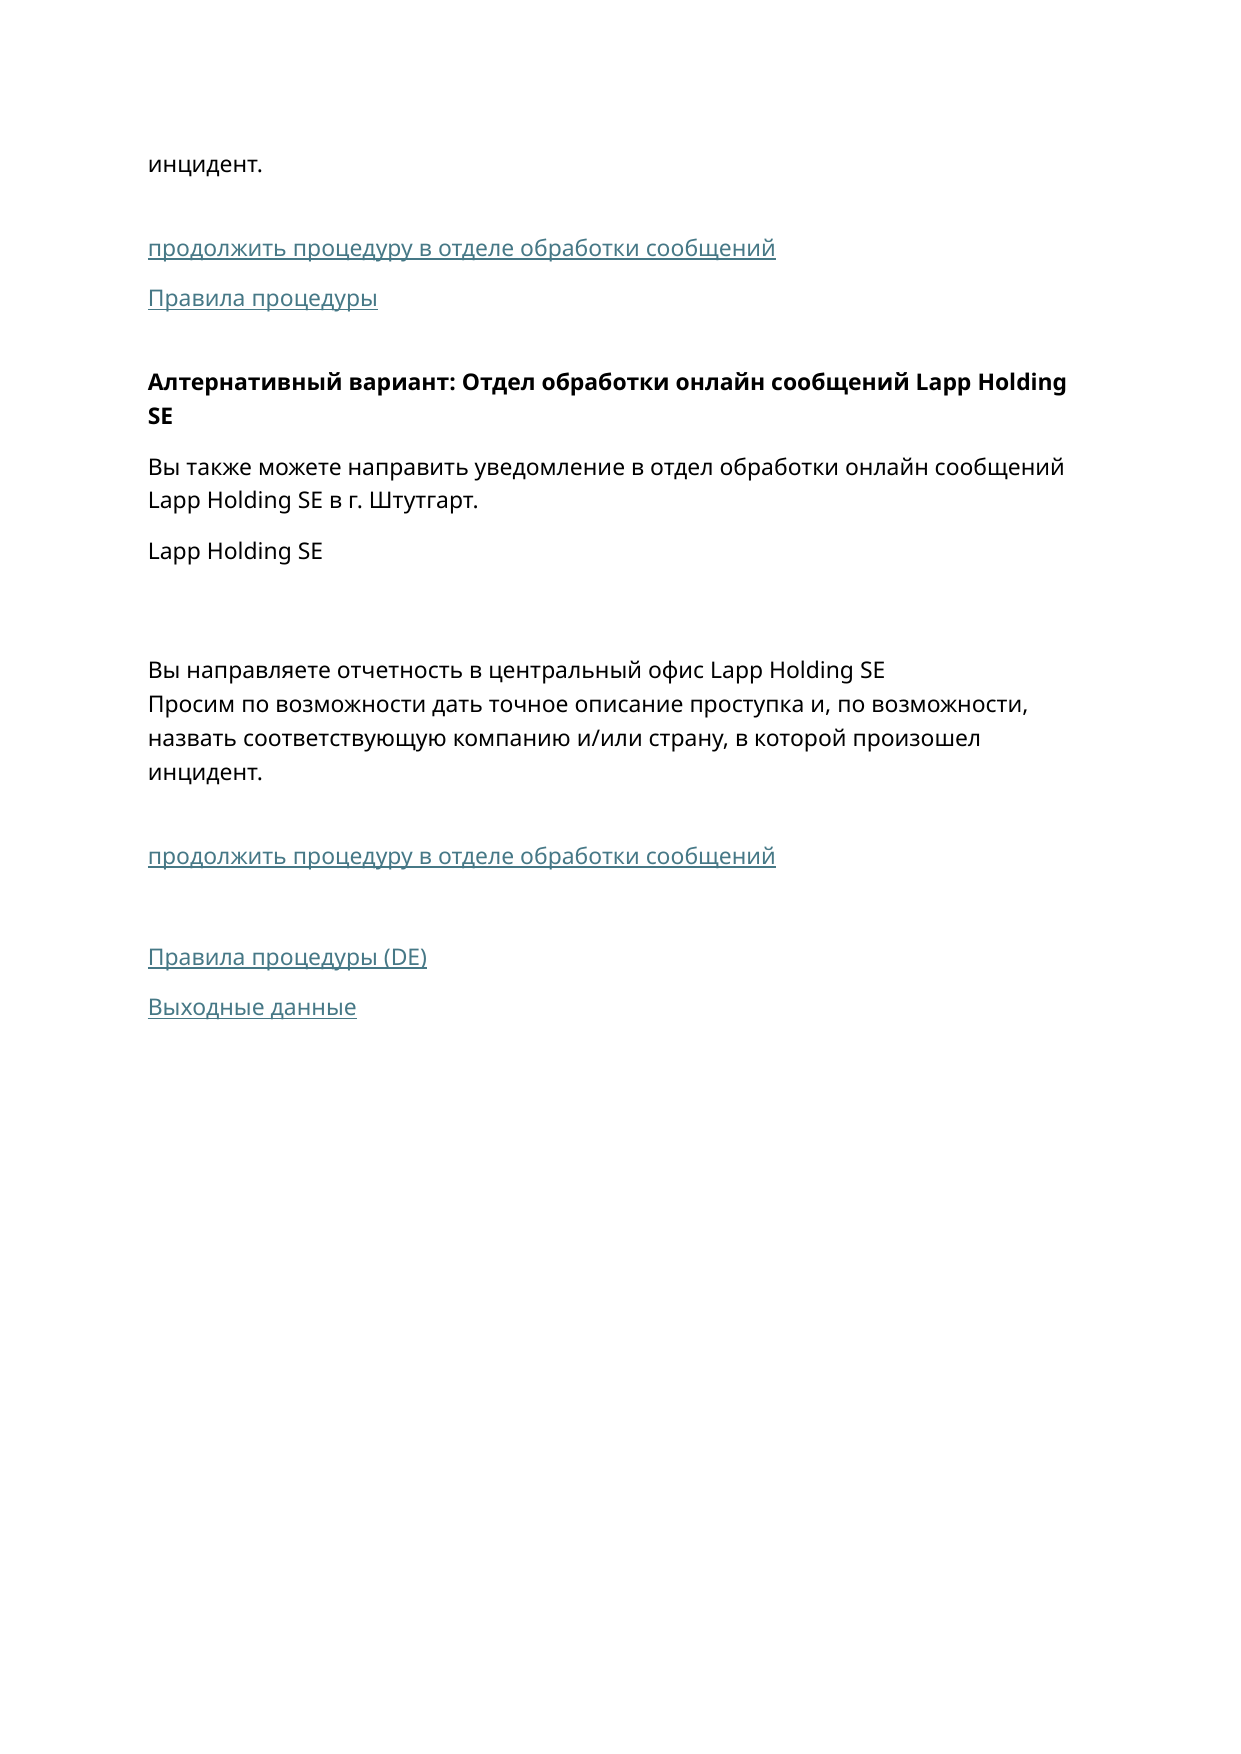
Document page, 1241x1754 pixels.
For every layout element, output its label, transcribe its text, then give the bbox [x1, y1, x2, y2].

text продолжить процедуру в отделе обработки сообщений [148, 232, 1093, 263]
text Выходные данные [148, 991, 1093, 1022]
text Правила процедуры [148, 282, 1093, 313]
text Алтернативный вариант: Отдел обработки онлайн сообщений Lapp Holding SE [148, 333, 1093, 431]
text Lapp Holding SE [148, 535, 1093, 566]
text продолжить процедуру в отделе обработки сообщений [148, 840, 1093, 871]
text Вы направляете отчетность в центральный офис Lapp Holding SE Просим по возможности дать точное описание проступка и, по возможности, назвать соответствующую компанию и/или страну, в которой произошел инцидент. [148, 654, 1093, 821]
text Вы также можете направить уведомление в отдел обработки онлайн сообщений Lapp Holding SE в г. Штутгарт.‍ [148, 451, 1093, 516]
text Правила процедуры (DE) [148, 941, 1093, 972]
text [148, 148, 1093, 213]
